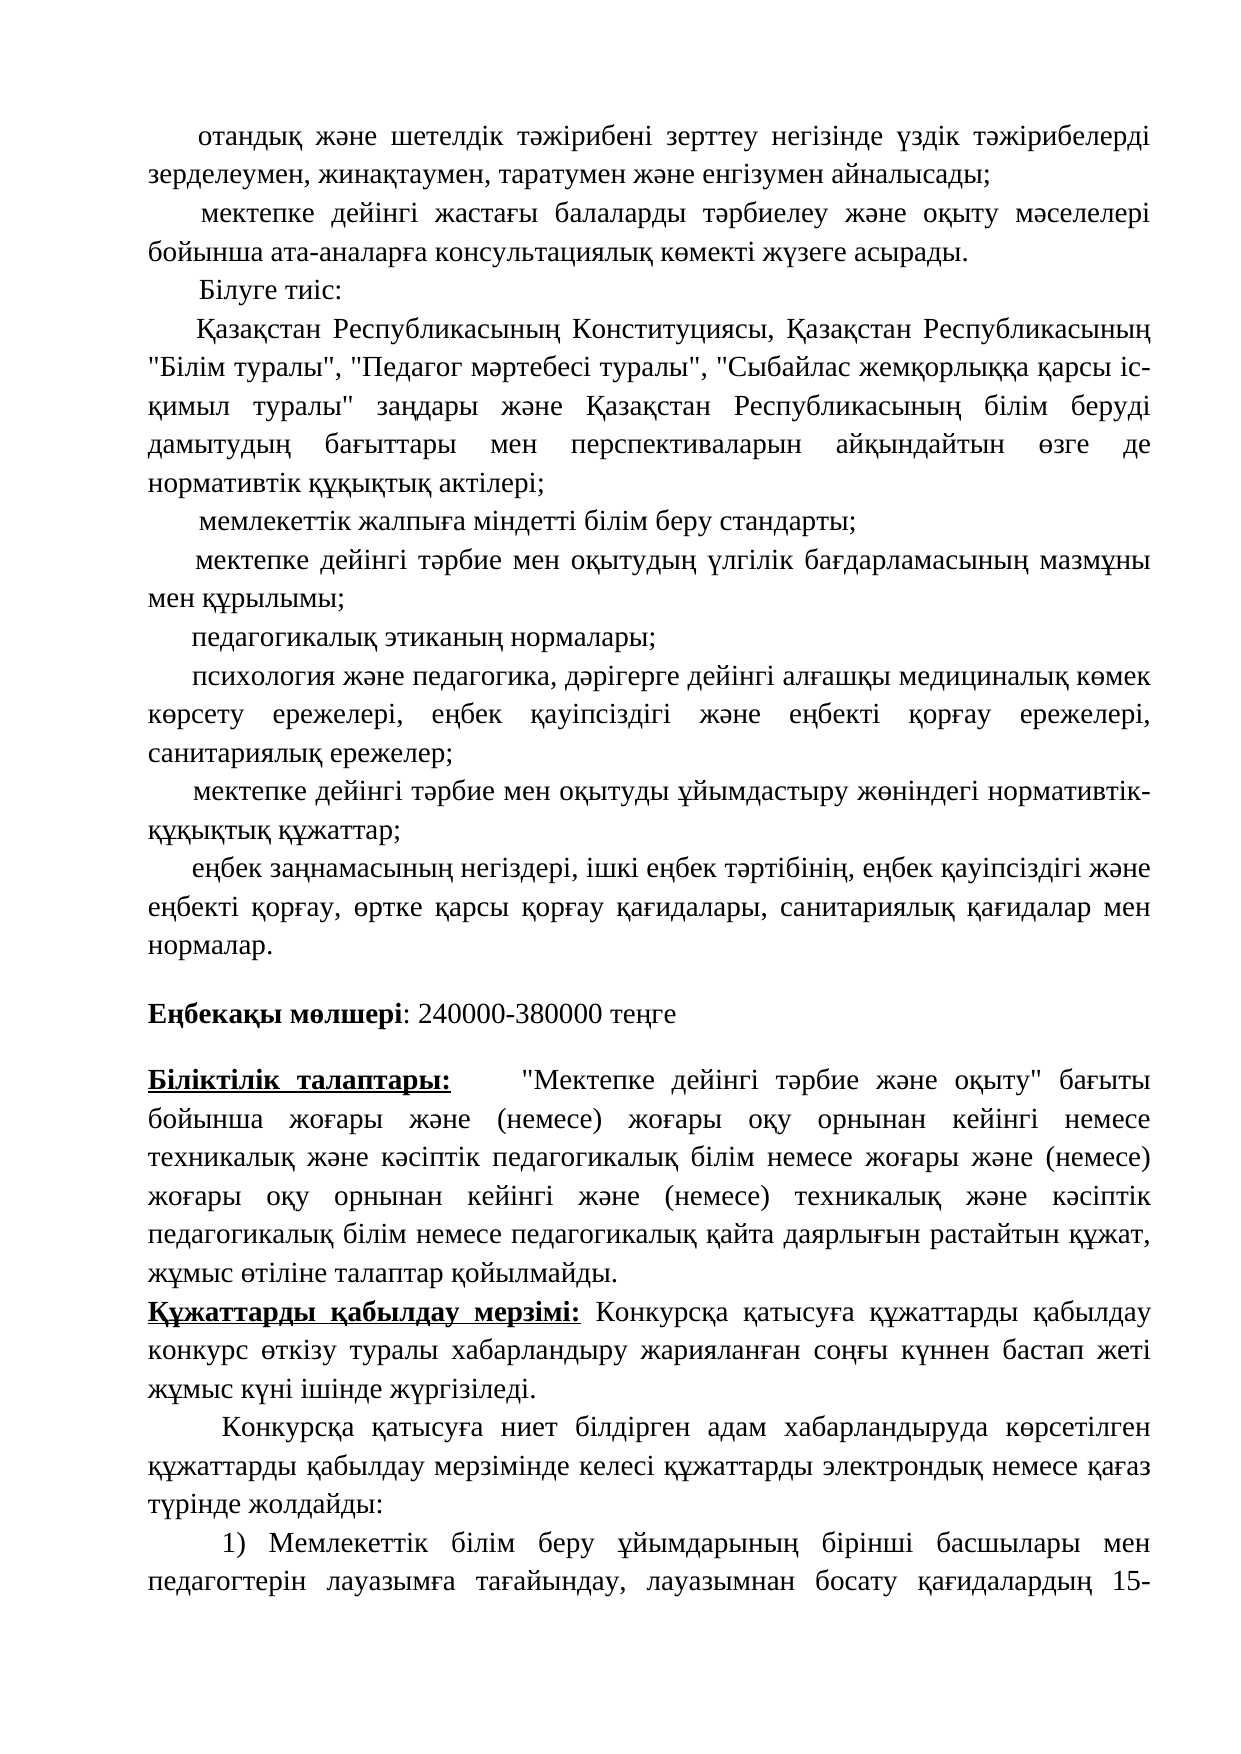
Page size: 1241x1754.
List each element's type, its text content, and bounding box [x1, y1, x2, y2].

text педагогикалық этиканың нормалары; [148, 619, 1152, 653]
text Еңбекақы мөлшері: 240000-380000 теңге [148, 996, 1152, 1030]
text мектепке дейінгі тәрбие мен оқытудың үлгілік бағдарламасының мазмұны мен құрылымы; [148, 542, 1152, 614]
text Білуге тиіс: [148, 272, 1152, 306]
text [148, 1525, 1152, 1597]
text Біліктілік талаптары: "Мектепке дейінгі тәрбие және оқыту" бағыты бойынша жоғары және (немесе) жоғары оқу орнынан кейінгі немесе техникалық және кәсіптік педагогикалық білім немесе жоғары және (немесе) жоғары оқу орнынан кейінгі және (немесе) техникалық және кәсіптік педагогикалық білім немесе педагогикалық қайта даярлығын растайтын құжат, жұмыс өтіліне талаптар қойылмайды. [148, 1062, 1152, 1289]
text Құжаттарды қабылдау мерзімі: Конкурсқа қатысуға құжаттарды қабылдау конкурс өткізу туралы хабарландыру жарияланған соңғы күннен бастап жеті жұмыс күні ішінде жүргізіледі. [148, 1294, 1152, 1404]
text отандық және шетелдік тәжірибені зерттеу негізінде үздік тәжірибелерді зерделеумен, жинақтаумен, таратумен және енгізумен айналысады; [148, 118, 1152, 190]
text мемлекеттік жалпыға міндетті білім беру стандарты; [148, 503, 1152, 537]
text Конкурсқа қатысуға ниет білдірген адам хабарландыруда көрсетілген құжаттарды қабылдау мерзімінде келесі құжаттарды электрондық немесе қағаз түрінде жолдайды: [148, 1409, 1152, 1520]
text мектепке дейінгі тәрбие мен оқытуды ұйымдастыру жөніндегі нормативтік-құқықтық құжаттар; [148, 773, 1152, 845]
text Қазақстан Республикасының Конституциясы, Қазақстан Республикасының "Білім туралы", "Педагог мәртебесі туралы", "Сыбайлас жемқорлыққа қарсы іс-қимыл туралы" заңдары және Қазақстан Республикасының білім беруді дамытудың бағыттары мен перспективаларын айқындайтын өзге де нормативтік құқықтық актілері; [148, 311, 1152, 498]
text мектепке дейінгі жастағы балаларды тәрбиелеу және оқыту мәселелері бойынша ата-аналарға консультациялық көмекті жүзеге асырады. [148, 195, 1152, 267]
text психология және педагогика, дәрігерге дейінгі алғашқы медициналық көмек көрсету ережелері, еңбек қауіпсіздігі және еңбекті қорғау ережелері, санитариялық ережелер; [148, 658, 1152, 768]
text еңбек заңнамасының негіздері, ішкі еңбек тәртібінің, еңбек қауіпсіздігі және еңбекті қорғау, өртке қарсы қорғау қағидалары, санитариялық қағидалар мен нормалар. [148, 850, 1152, 961]
